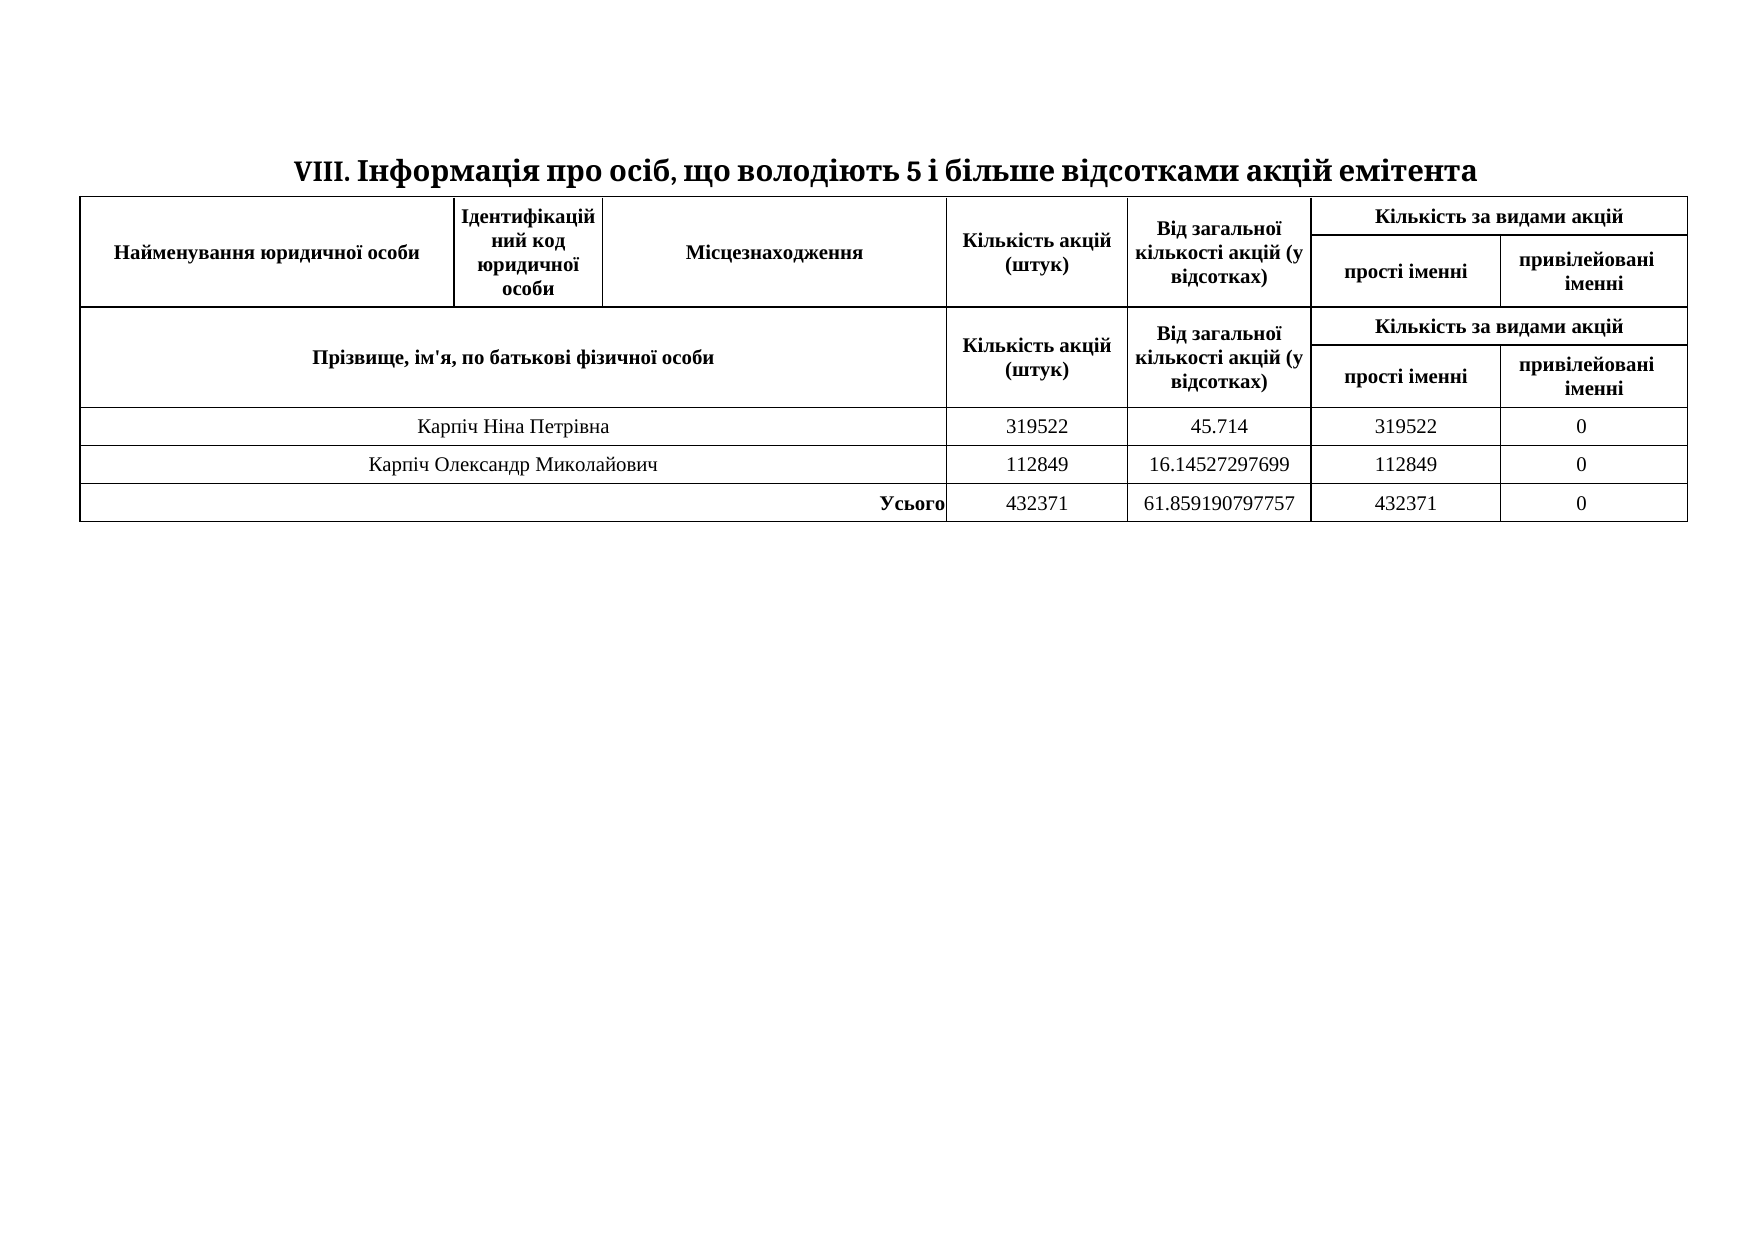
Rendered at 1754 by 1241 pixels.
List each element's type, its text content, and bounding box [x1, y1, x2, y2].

table_cell прості іменні [1312, 236, 1500, 306]
table_cell привілейовані іменні [1501, 346, 1687, 406]
table_cell прості іменні [1312, 346, 1500, 406]
table_cell 0 [1501, 484, 1687, 521]
table_cell 319522 [1312, 408, 1500, 444]
table_cell 0 [1501, 446, 1687, 483]
table_cell 45.714 [1128, 408, 1310, 444]
table_cell привілейовані іменні [1501, 236, 1687, 306]
table_cell 112849 [1312, 446, 1500, 483]
table_cell Усього [81, 484, 946, 521]
table_header Місцезнаходження [603, 197, 946, 306]
table_cell 0 [1501, 408, 1687, 444]
table_cell 432371 [947, 484, 1127, 521]
table_cell Прізвище, ім'я, по батькові фізичної особи [81, 308, 946, 406]
table_cell Кількість за видами акцій [1312, 308, 1687, 344]
table_header Від загальної кількості акцій (у відсотках) [1128, 197, 1311, 306]
table_header Найменування юридичної особи [81, 197, 454, 306]
table_header Кількість за видами акцій [1312, 197, 1687, 234]
table_cell 432371 [1312, 484, 1500, 521]
table_cell Карпiч Нiна Петрiвна [81, 408, 946, 444]
table_cell Від загальної кількості акцій (у відсотках) [1128, 308, 1310, 406]
table_header VIII. Інформація про осіб, що володіють 5 і більше відсотками акцій емітента [80, 148, 1692, 196]
table_cell Карпiч Олександр Миколайович [81, 446, 946, 483]
table_cell 16.14527297699 [1128, 446, 1310, 483]
table_header Кількість акцій (штук) [947, 197, 1127, 306]
table_cell Кількість акцій (штук) [947, 308, 1127, 406]
table_header Ідентифікаційний код юридичної особи [455, 197, 602, 306]
table_cell 61.859190797757 [1128, 484, 1310, 521]
table_cell 319522 [947, 408, 1127, 444]
table_cell 112849 [947, 446, 1127, 483]
